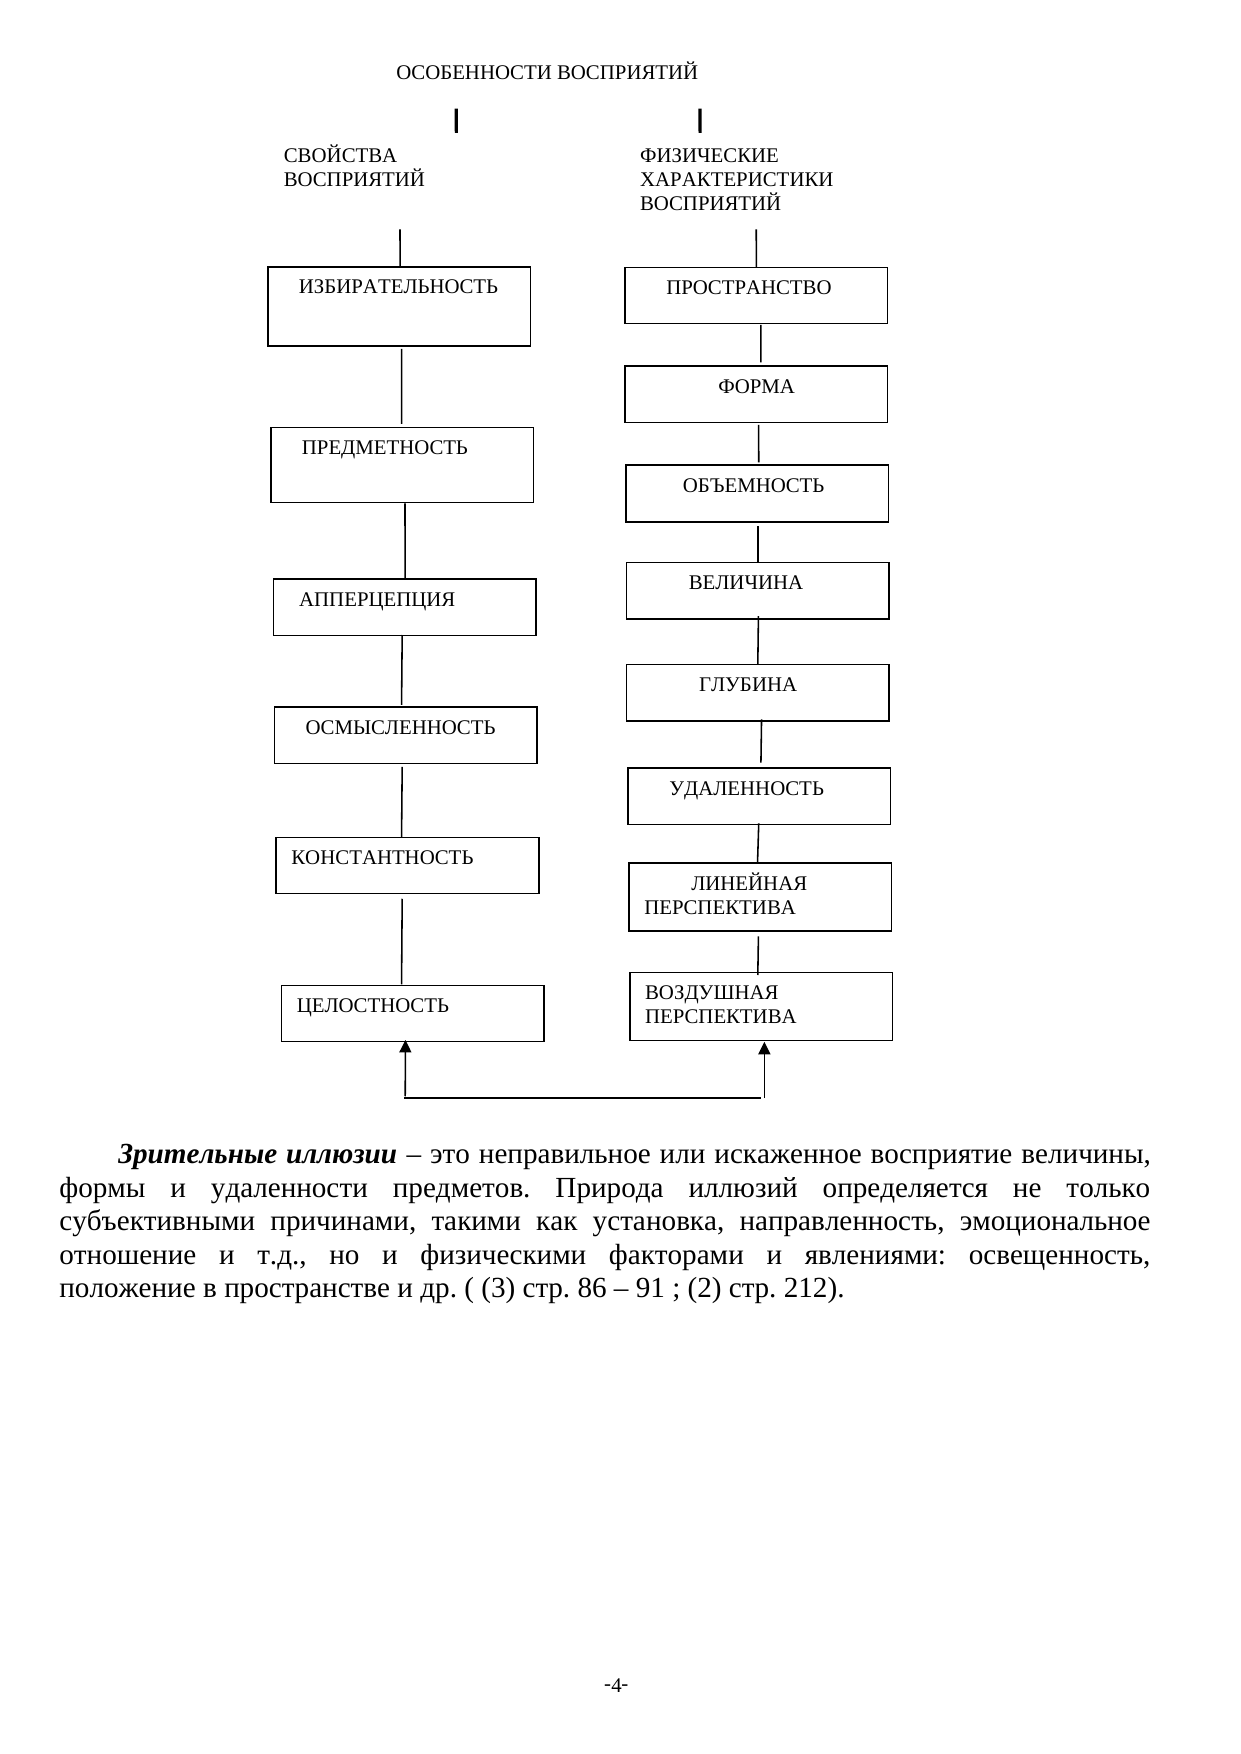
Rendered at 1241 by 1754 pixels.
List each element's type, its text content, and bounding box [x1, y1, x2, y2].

text Зрительные иллюзии – это неправильное или искаженное восприятие величины, формы и удаленности предметов. Природа иллюзий определяется не только субъективными причинами, такими как установка, направленность, эмоциональное отношение и т.д., но и физическими факторами и явлениями: освещенность, положение в пространстве и др. ( (3) стр. 86 – 91 ; (2) стр. 212). [59, 1136, 1152, 1304]
